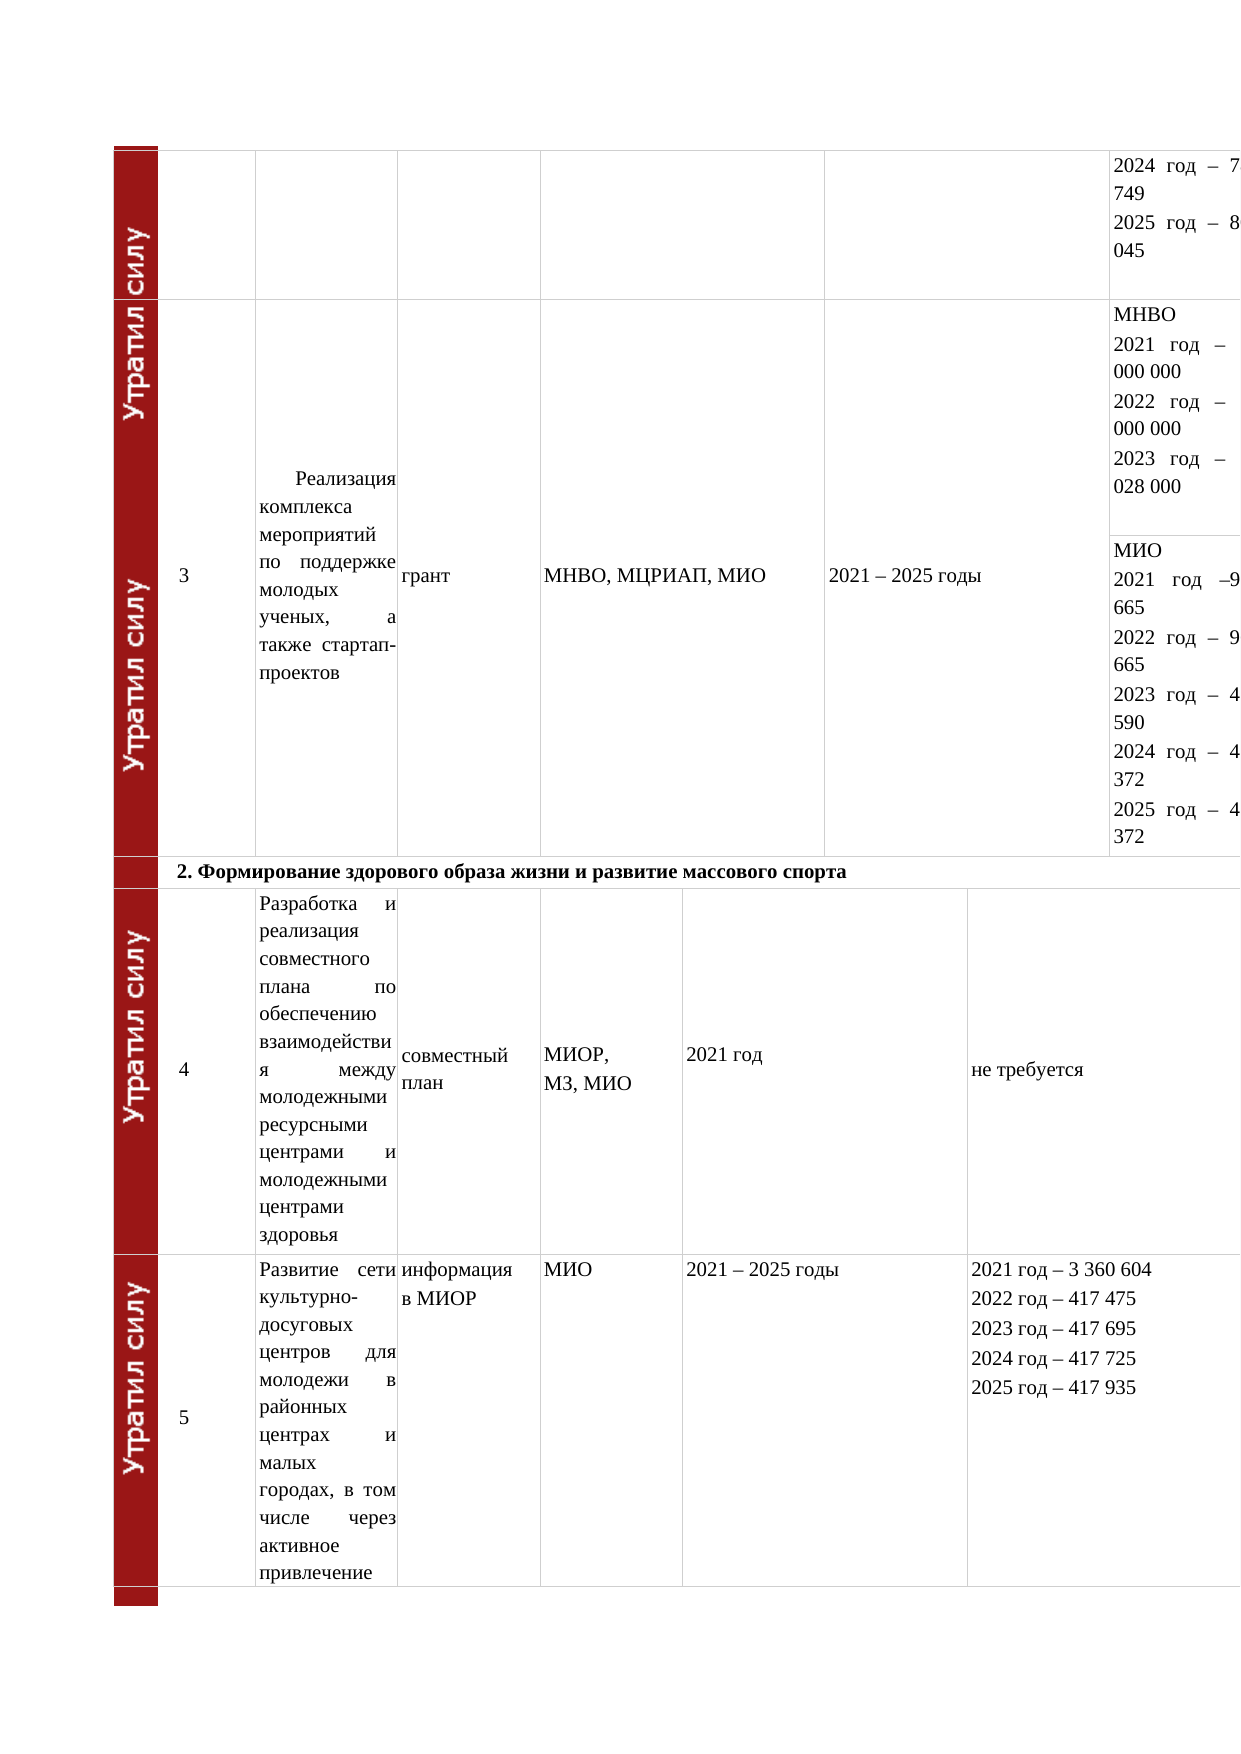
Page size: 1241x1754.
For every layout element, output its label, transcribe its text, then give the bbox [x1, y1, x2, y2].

table_cell грант [398, 300, 540, 856]
table_cell Реализация комплекса мероприятий по поддержке молодых ученых, а также стартап-проектов [256, 300, 397, 856]
table_cell МИО 2021 год – 84 579 2022 год – 86 404 2023 год – 84 799 2024 год – 78 749 2025 год – 80 045 [1110, 151, 1240, 299]
table_cell 2. Формирование здорового образа жизни и развитие массового спорта [114, 857, 1240, 888]
table_cell МИОР, МЗ, МИО [541, 889, 682, 1254]
table_cell совместный план [398, 889, 540, 1254]
table_cell Разработка и реализация совместного плана по обеспечению взаимодействия между молодежными ресурсными центрами и молодежными центрами здоровья [256, 889, 397, 1254]
table_cell не требуется [968, 889, 1240, 1254]
table_cell 2021 год [683, 889, 967, 1254]
table_cell 3 [114, 300, 255, 856]
table_cell 2021 – 2025 годы [825, 300, 1109, 856]
table_cell МНВО 2021 год – 3 000 000 2022 год – 3 000 000 2023 год – 8 028 000 [1110, 300, 1240, 535]
table_cell МИО 2021 год –96 665 2022 год – 96 665 2023 год – 47 590 2024 год – 43 372 2025 год – 43 372 [1110, 536, 1240, 856]
picture [114, 146, 158, 150]
table_cell 5 [114, 1255, 255, 1586]
table_cell 2021 год – 3 360 604 2022 год – 417 475 2023 год – 417 695 2024 год – 417 725 2025 год – 417 935 [968, 1255, 1240, 1586]
table_cell МИО [541, 1255, 682, 1586]
table_cell МНВО, МЦРИАП, МИО [541, 300, 824, 856]
table_cell 2021 – 2025 годы [683, 1255, 967, 1586]
picture [114, 1587, 158, 1606]
picture [114, 151, 158, 299]
table_cell 4 [114, 889, 255, 1254]
table_cell информация в МИОР [398, 1255, 540, 1586]
